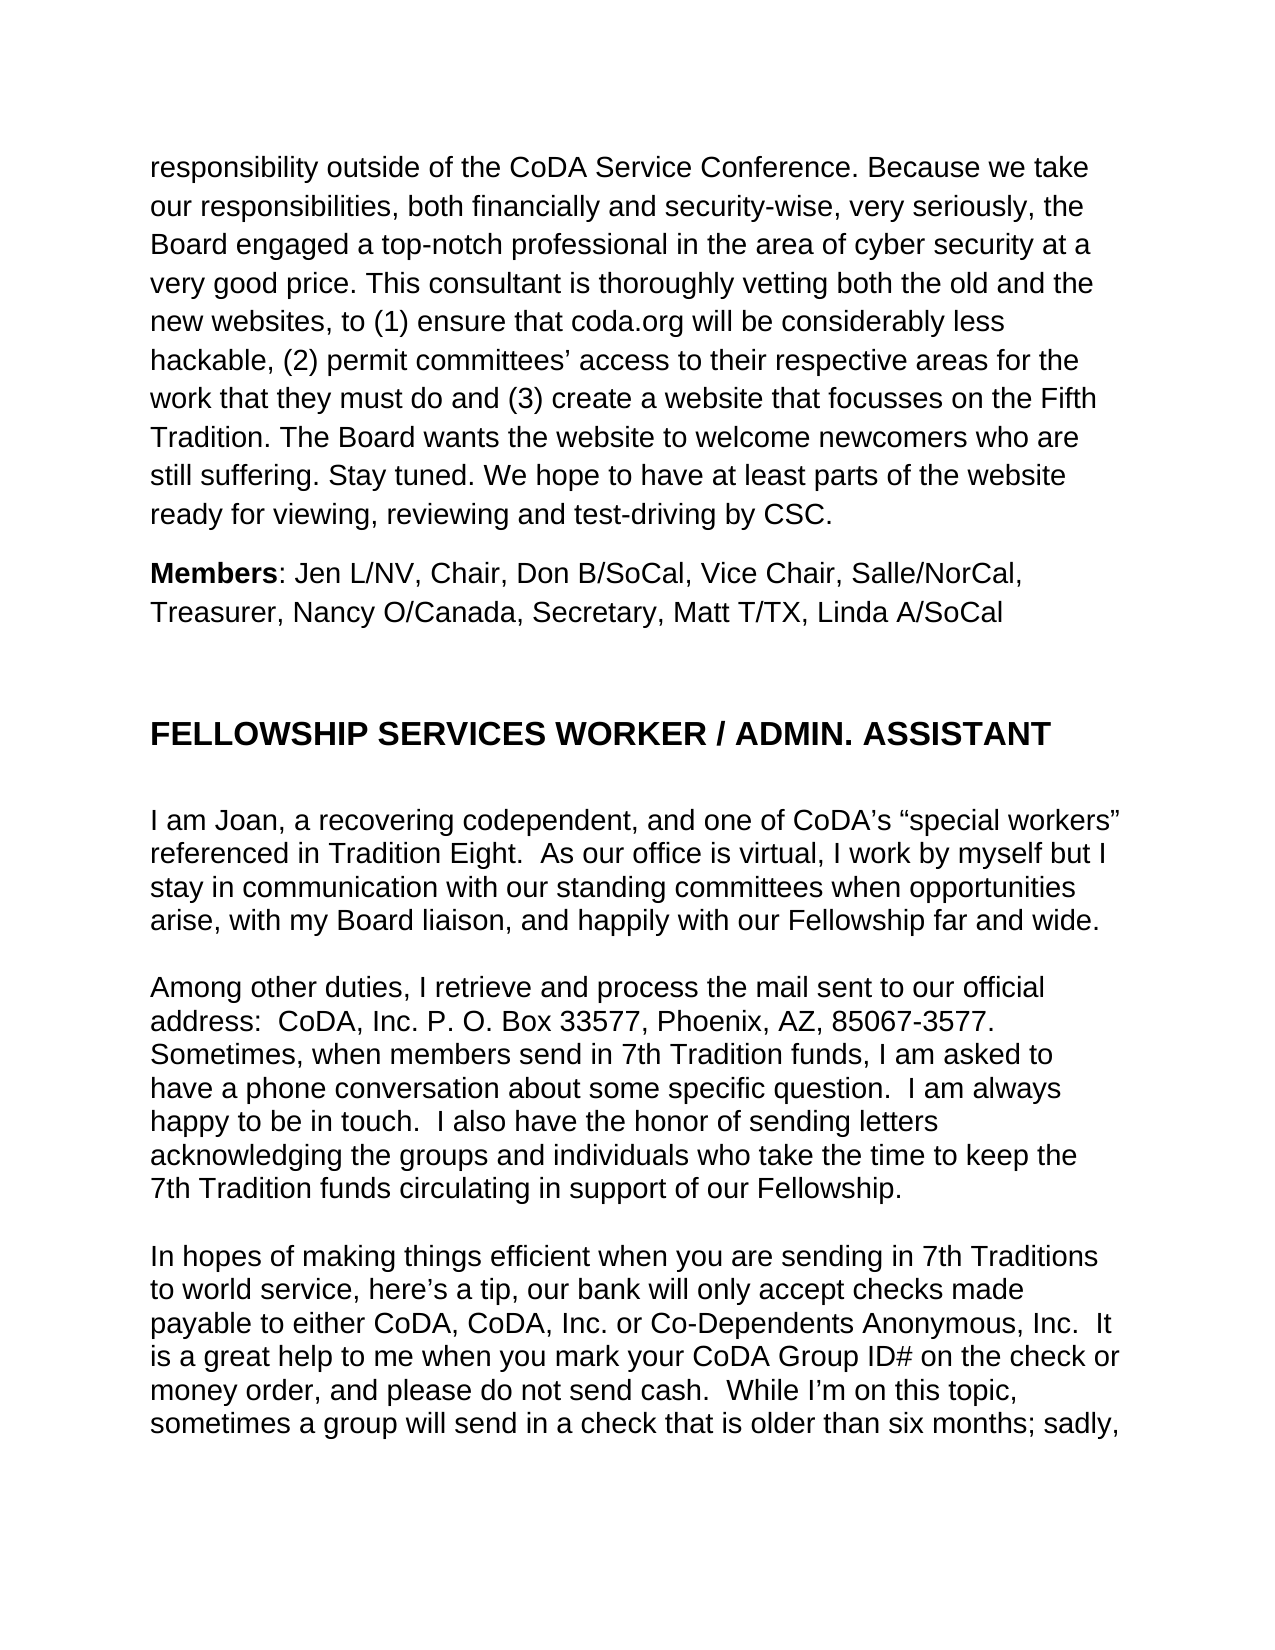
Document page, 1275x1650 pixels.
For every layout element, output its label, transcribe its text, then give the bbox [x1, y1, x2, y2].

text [150, 150, 1125, 530]
text Members: Jen L/NV, Chair, Don B/SoCal, Vice Chair, Salle/NorCal, Treasurer, Nancy O/Canada, Secretary, Matt T/TX, Linda A/SoCal [150, 556, 1125, 628]
text Among other duties, I retrieve and process the mail sent to our official address: CoDA, Inc. P. O. Box 33577, Phoenix, AZ, 85067-3577. Sometimes, when members send in 7th Tradition funds, I am asked to have a phone conversation about some specific question. I am always happy to be in touch. I also have the honor of sending letters acknowledging the groups and individuals who take the time to keep the 7th Tradition funds circulating in support of our Fellowship. [150, 970, 1125, 1205]
text FELLOWSHIP SERVICES WORKER / ADMIN. ASSISTANT [150, 713, 1125, 752]
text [150, 1238, 1125, 1440]
text I am Joan, a recovering codependent, and one of CoDA’s “special workers” referenced in Tradition Eight. As our office is virtual, I work by myself but I stay in communication with our standing committees when opportunities arise, with my Board liaison, and happily with our Fellowship far and wide. [150, 802, 1125, 937]
